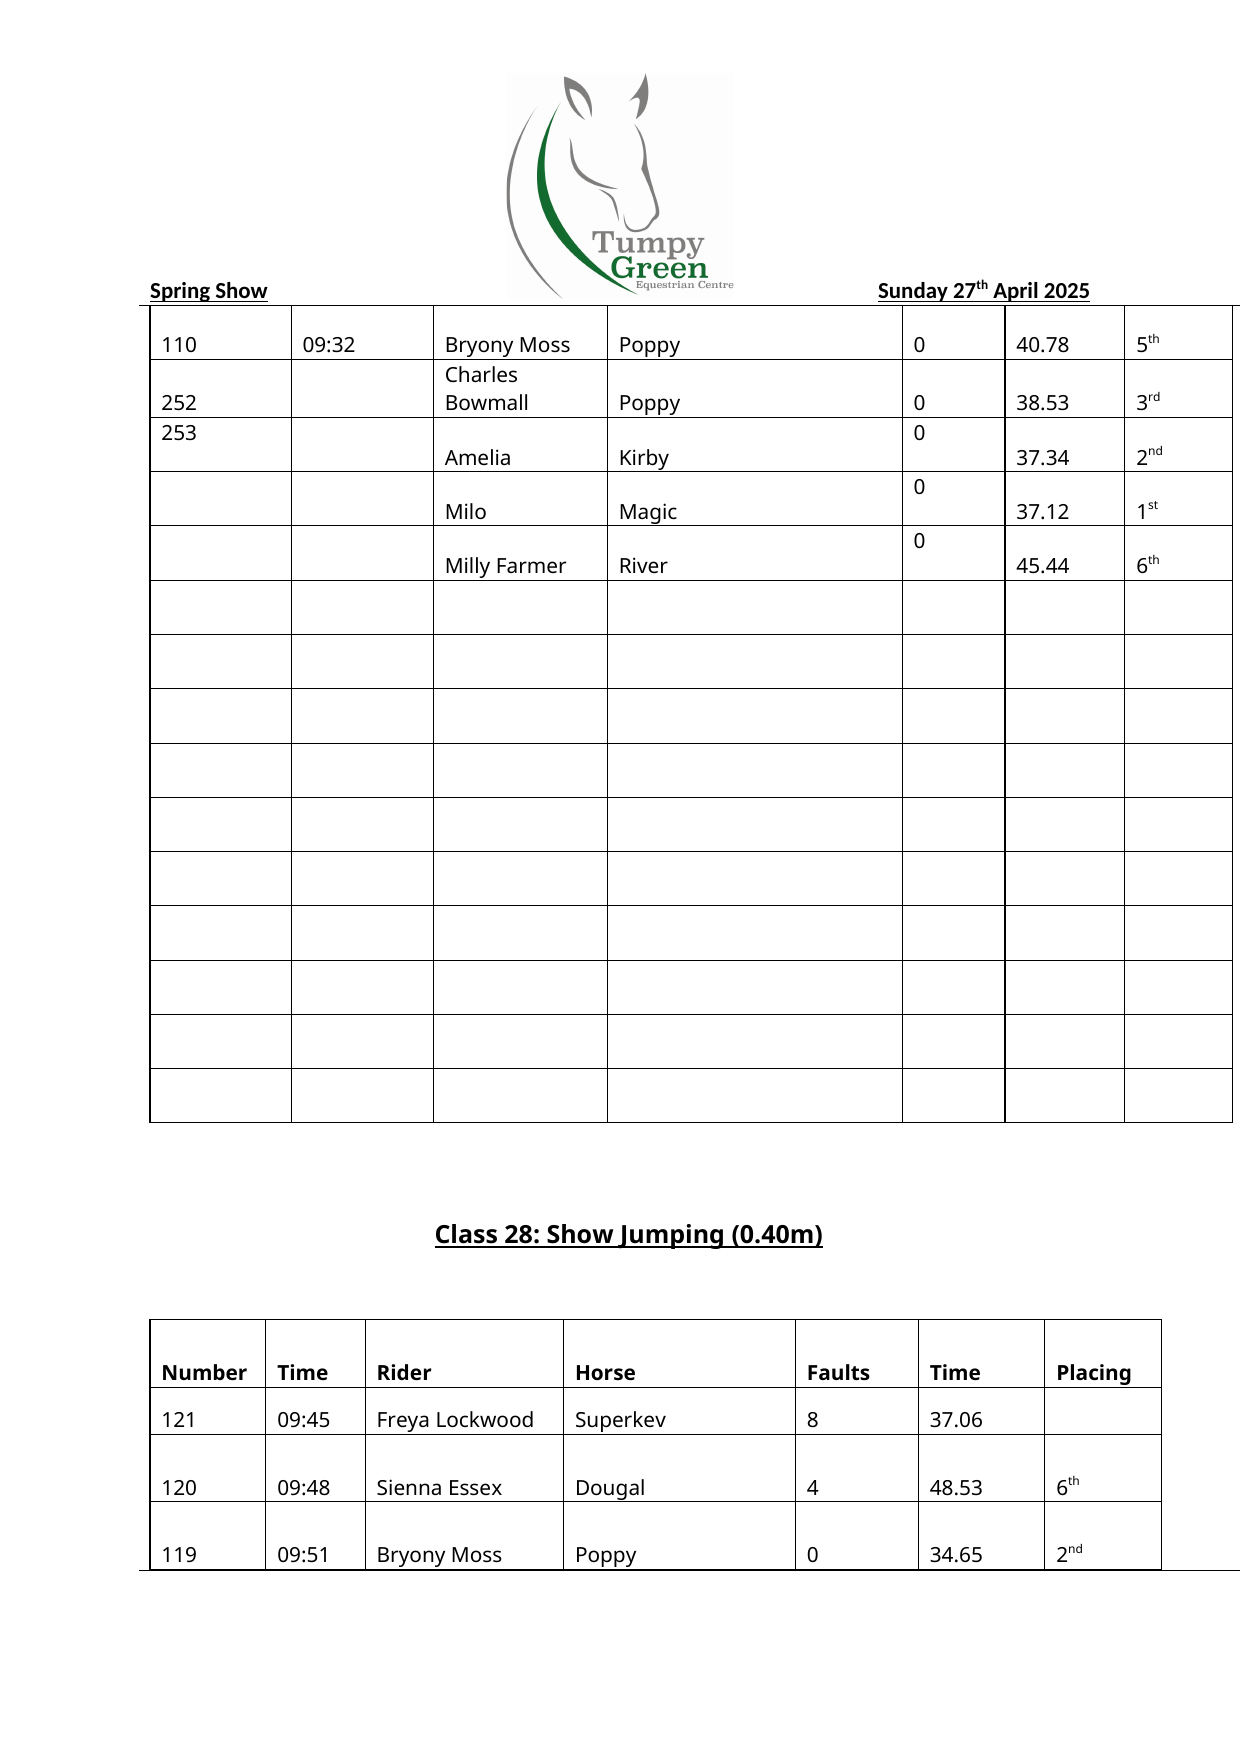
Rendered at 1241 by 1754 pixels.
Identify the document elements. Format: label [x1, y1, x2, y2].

table_header [139, 306, 1240, 1570]
picture [506, 73, 734, 299]
